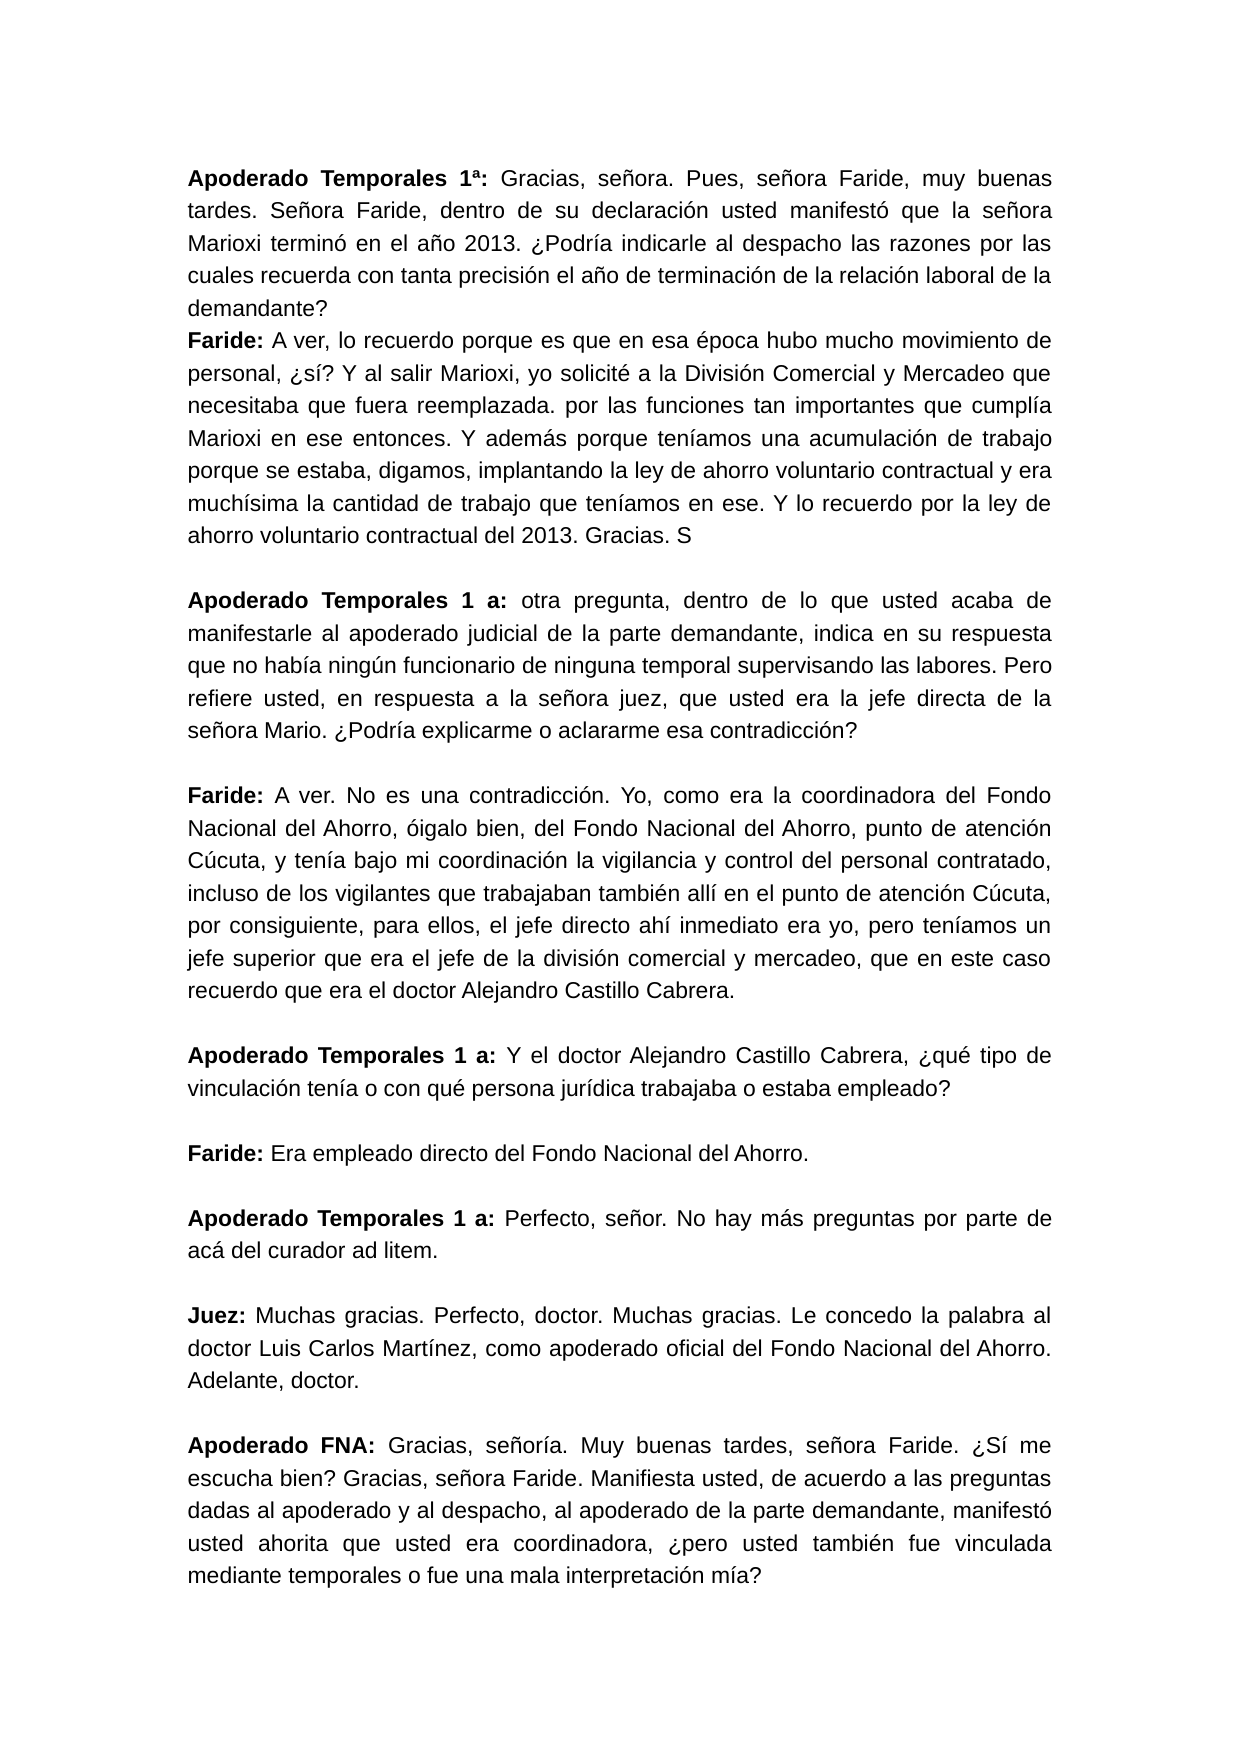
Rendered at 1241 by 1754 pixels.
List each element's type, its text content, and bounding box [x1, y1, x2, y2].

text Apoderado Temporales 1 a: Y el doctor Alejandro Castillo Cabrera, ¿qué tipo de vinculación tenía o con qué persona jurídica trabajaba o estaba empleado? [187, 1039, 1053, 1104]
text Juez: Muchas gracias. Perfecto, doctor. Muchas gracias. Le concedo la palabra al doctor Luis Carlos Martínez, como apoderado oficial del Fondo Nacional del Ahorro. Adelante, doctor. [187, 1299, 1053, 1397]
text Faride: Era empleado directo del Fondo Nacional del Ahorro. [187, 1137, 1053, 1169]
text Faride: A ver, lo recuerdo porque es que en esa época hubo mucho movimiento de personal, ¿sí? Y al salir Marioxi, yo solicité a la División Comercial y Mercadeo que necesitaba que fuera reemplazada. por las funciones tan importantes que cumplía Marioxi en ese entonces. Y además porque teníamos una acumulación de trabajo porque se estaba, digamos, implantando la ley de ahorro voluntario contractual y era muchísima la cantidad de trabajo que teníamos en ese. Y lo recuerdo por la ley de ahorro voluntario contractual del 2013. Gracias. S [187, 324, 1053, 552]
text Apoderado Temporales 1 a: Perfecto, señor. No hay más preguntas por parte de acá del curador ad litem. [187, 1202, 1053, 1267]
text Apoderado FNA: Gracias, señoría. Muy buenas tardes, señora Faride. ¿Sí me escucha bien? Gracias, señora Faride. Manifiesta usted, de acuerdo a las preguntas dadas al apoderado y al despacho, al apoderado de la parte demandante, manifestó usted ahorita que usted era coordinadora, ¿pero usted también fue vinculada mediante temporales o fue una mala interpretación mía? [187, 1429, 1053, 1592]
text Apoderado Temporales 1 a: otra pregunta, dentro de lo que usted acaba de manifestarle al apoderado judicial de la parte demandante, indica en su respuesta que no había ningún funcionario de ninguna temporal supervisando las labores. Pero refiere usted, en respuesta a la señora juez, que usted era la jefe directa de la señora Mario. ¿Podría explicarme o aclararme esa contradicción? [187, 584, 1053, 747]
text Apoderado Temporales 1ª: Gracias, señora. Pues, señora Faride, muy buenas tardes. Señora Faride, dentro de su declaración usted manifestó que la señora Marioxi terminó en el año 2013. ¿Podría indicarle al despacho las razones por las cuales recuerda con tanta precisión el año de terminación de la relación laboral de la demandante? [187, 162, 1053, 324]
text Faride: A ver. No es una contradicción. Yo, como era la coordinadora del Fondo Nacional del Ahorro, óigalo bien, del Fondo Nacional del Ahorro, punto de atención Cúcuta, y tenía bajo mi coordinación la vigilancia y control del personal contratado, incluso de los vigilantes que trabajaban también allí en el punto de atención Cúcuta, por consiguiente, para ellos, el jefe directo ahí inmediato era yo, pero teníamos un jefe superior que era el jefe de la división comercial y mercadeo, que en este caso recuerdo que era el doctor Alejandro Castillo Cabrera. [187, 779, 1053, 1007]
